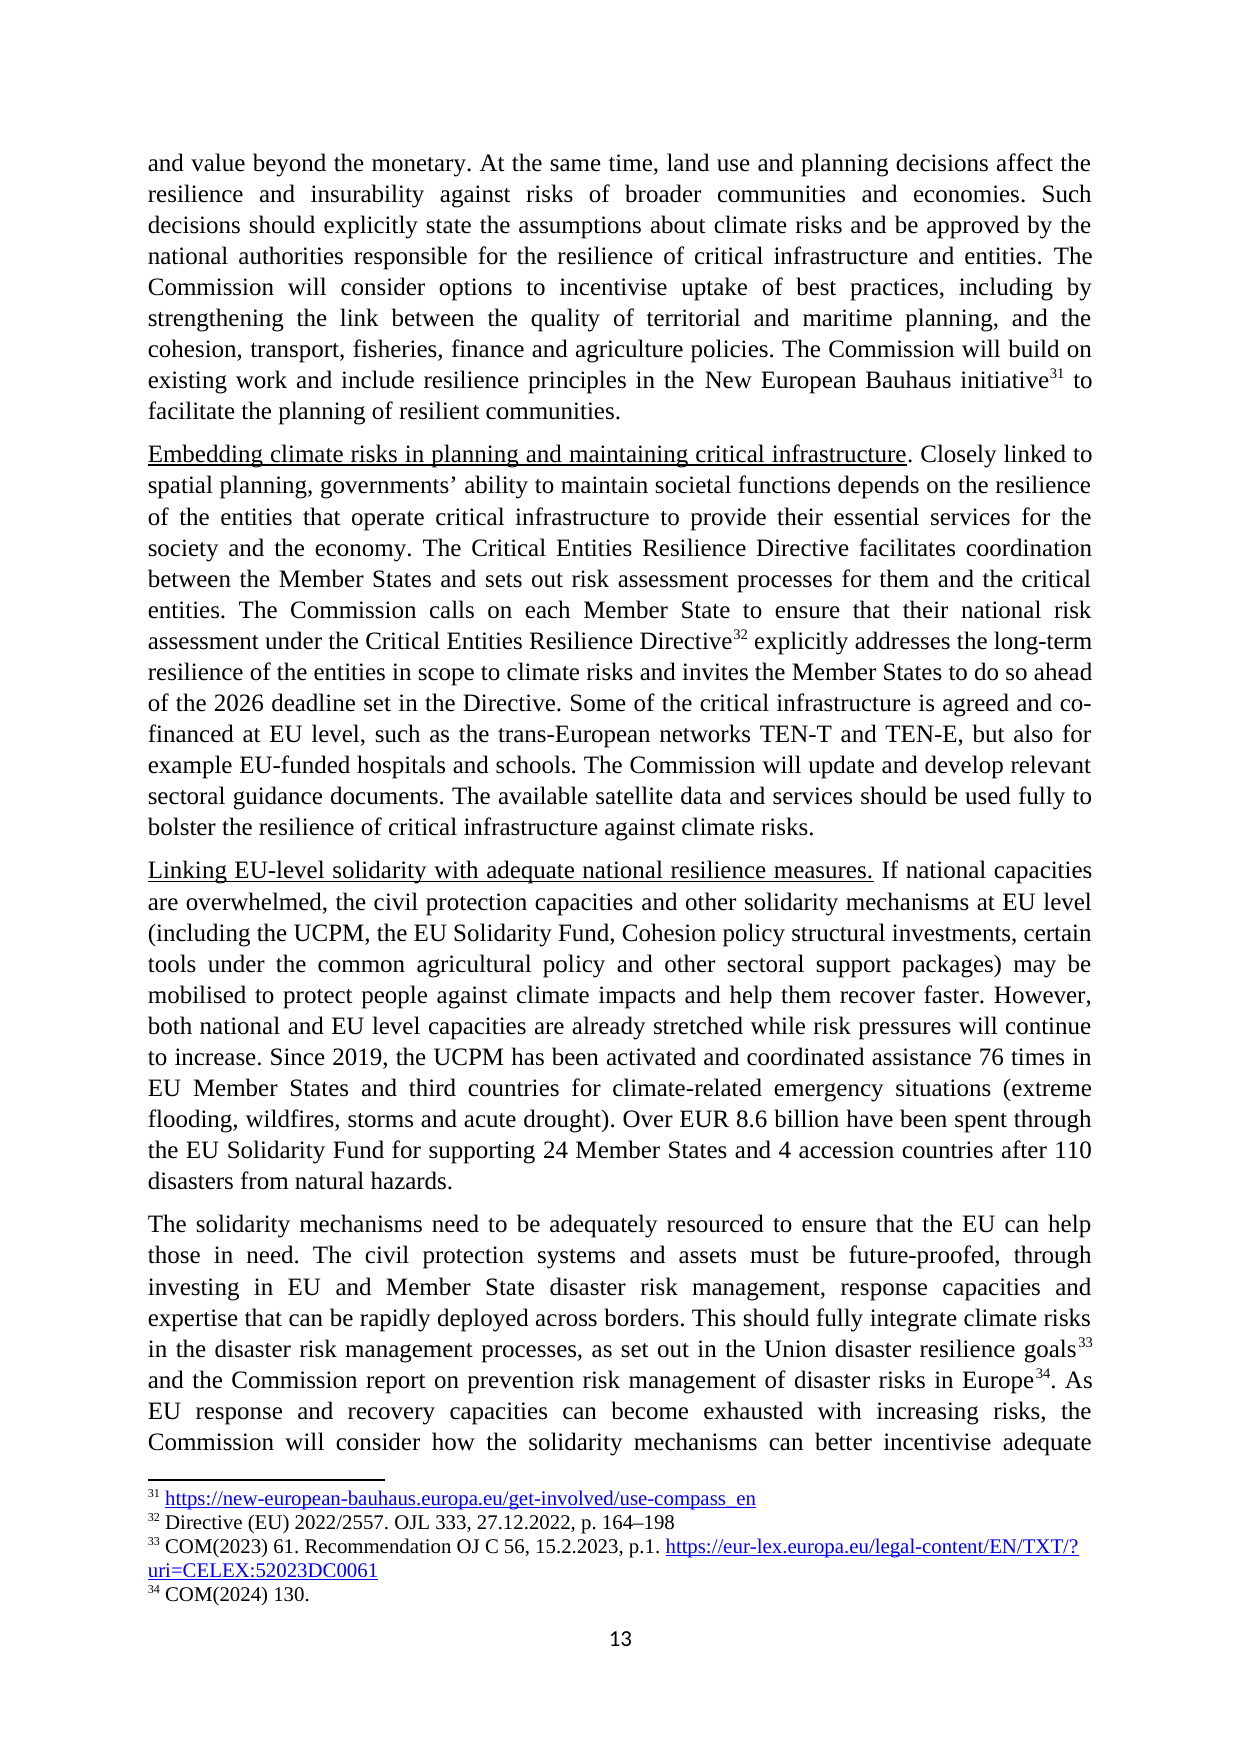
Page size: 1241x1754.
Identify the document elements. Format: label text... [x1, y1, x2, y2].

text Embedding climate risks in planning and maintaining critical infrastructure. Closely linked to spatial planning, governments’ ability to maintain societal functions depends on the resilience of the entities that operate critical infrastructure to provide their essential services for the society and the economy. The Critical Entities Resilience Directive facilitates coordination between the Member States and sets out risk assessment processes for them and the critical entities. The Commission calls on each Member State to ensure that their national risk assessment under the Critical Entities Resilience Directive explicitly addresses the long-term resilience of the entities in scope to climate risks and invites the Member States to do so ahead of the 2026 deadline set in the Directive. Some of the critical infrastructure is agreed and co-financed at EU level, such as the trans-European networks TEN-T and TEN-E, but also for example EU-funded hospitals and schools. The Commission will update and develop relevant sectoral guidance documents. The available satellite data and services should be used fully to bolster the resilience of critical infrastructure against climate risks. [148, 439, 1093, 841]
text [148, 1209, 1093, 1456]
text Linking EU-level solidarity with adequate national resilience measures. If national capacities are overwhelmed, the civil protection capacities and other solidarity mechanisms at EU level (including the UCPM, the EU Solidarity Fund, Cohesion policy structural investments, certain tools under the common agricultural policy and other sectoral support packages) may be mobilised to protect people against climate impacts and help them recover faster. However, both national and EU level capacities are already stretched while risk pressures will continue to increase. Since 2019, the UCPM has been activated and coordinated assistance 76 times in EU Member States and third countries for climate-related emergency situations (extreme flooding, wildfires, storms and acute drought). Over EUR 8.6 billion have been spent through the EU Solidarity Fund for supporting 24 Member States and 4 accession countries after 110 disasters from natural hazards. [148, 856, 1093, 1195]
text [148, 148, 1093, 425]
